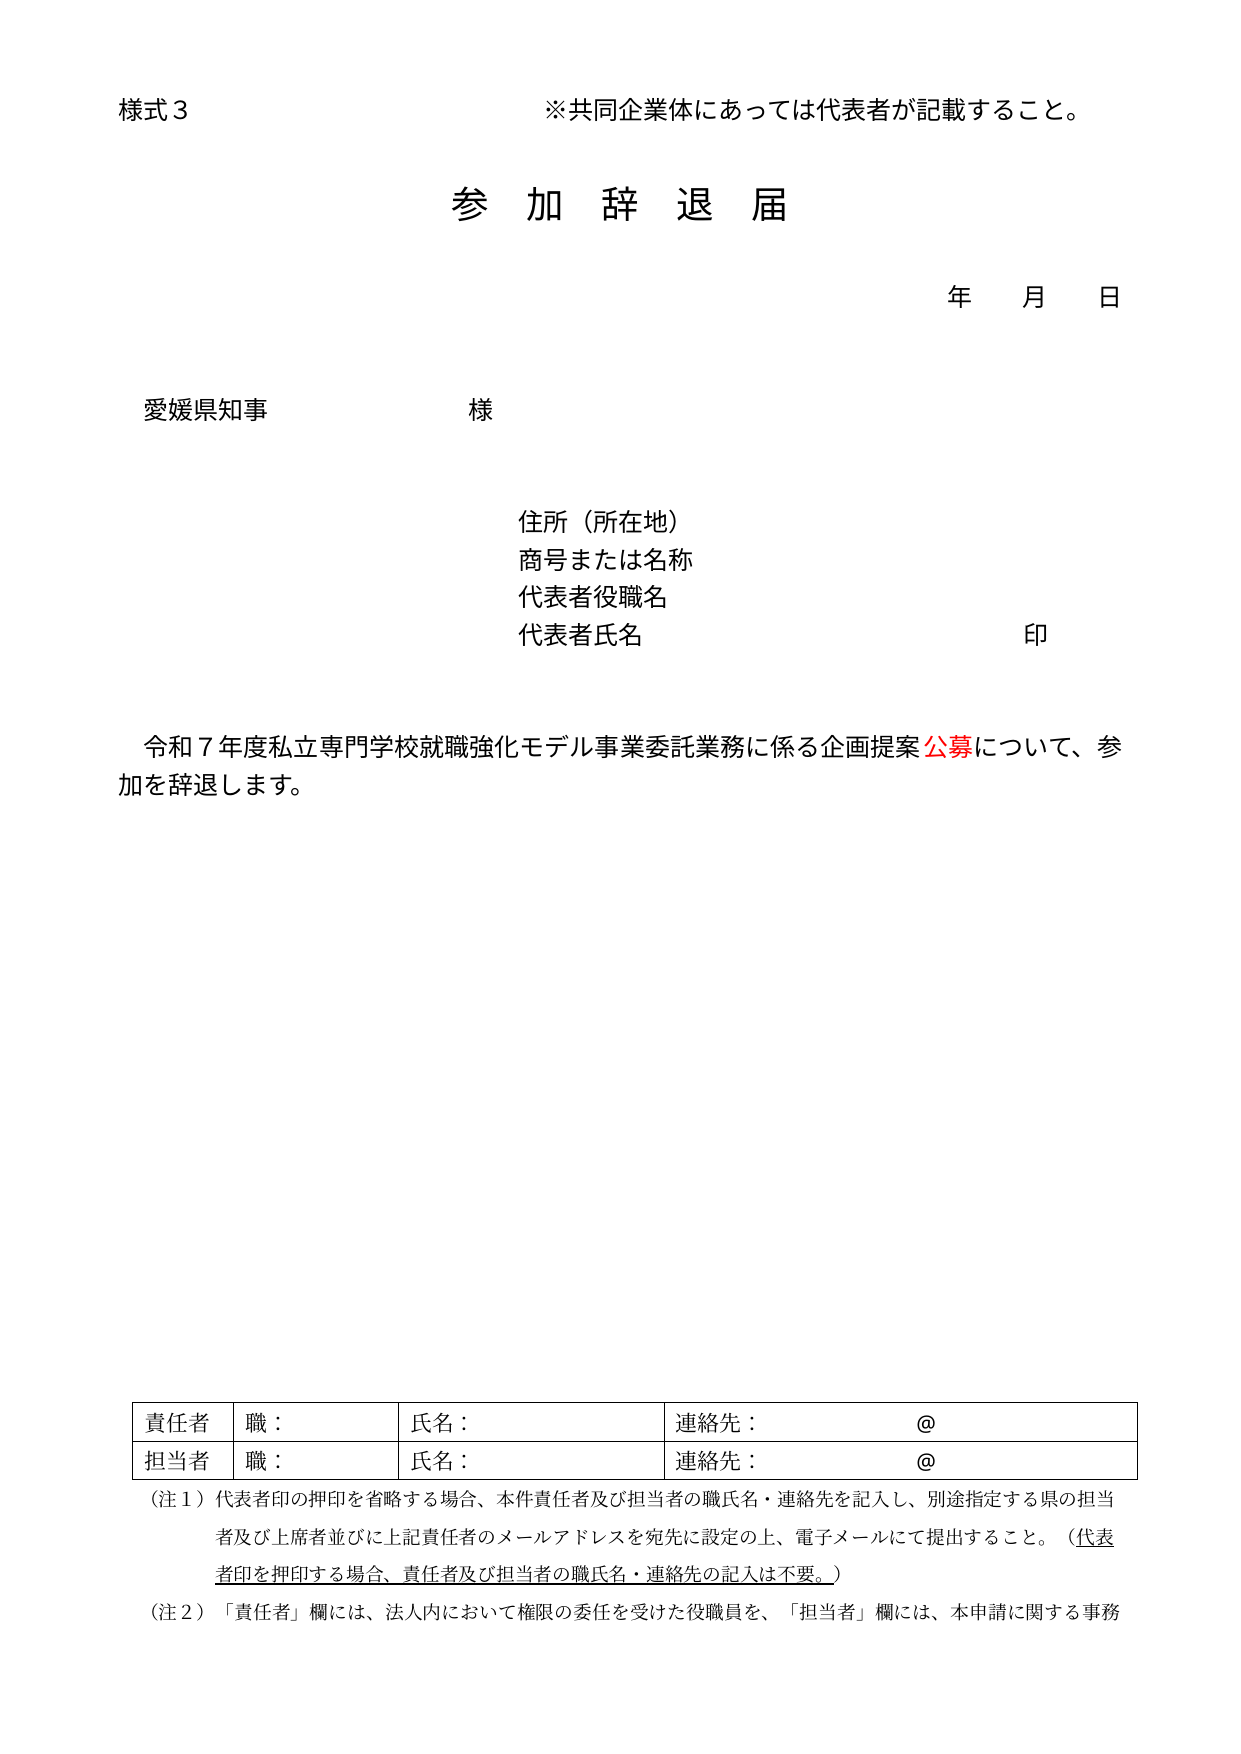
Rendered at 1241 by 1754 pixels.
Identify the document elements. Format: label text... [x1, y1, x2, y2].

table_cell 氏名： [399, 1442, 664, 1479]
table_header 責任者 [133, 1403, 233, 1441]
text 代表者氏名 印 [118, 614, 1122, 652]
text 住所（所在地） [118, 502, 1122, 539]
text 令和７年度私立専門学校就職強化モデル事業委託業務に係る企画提案公募について、参加を辞退します。 [118, 727, 1122, 802]
text 代表者役職名 [118, 577, 1122, 614]
text 愛媛県知事 様 [118, 389, 1122, 427]
text 参 加 辞 退 届 [118, 164, 1122, 239]
text 商号または名称 [118, 539, 1122, 577]
text 年 月 日 [118, 277, 1122, 314]
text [140, 1593, 1122, 1630]
table_cell 担当者 [133, 1442, 233, 1479]
table_cell 職： [234, 1442, 398, 1479]
table_header 氏名： [399, 1403, 664, 1441]
table_header 職： [234, 1403, 398, 1441]
text 様式３ ※共同企業体にあっては代表者が記載すること。 [118, 89, 1122, 127]
text （注１）代表者印の押印を省略する場合、本件責任者及び担当者の職氏名・連絡先を記入し、別途指定する県の担当者及び上席者並びに上記責任者のメールアドレスを宛先に設定の上、電子メールにて提出すること。（代表者印を押印する場合、責任者及び担当者の職氏名・連絡先の記入は不要。） [140, 1480, 1122, 1593]
table_header 連絡先： @ [665, 1403, 1137, 1441]
table_cell 連絡先： @ [665, 1442, 1137, 1479]
